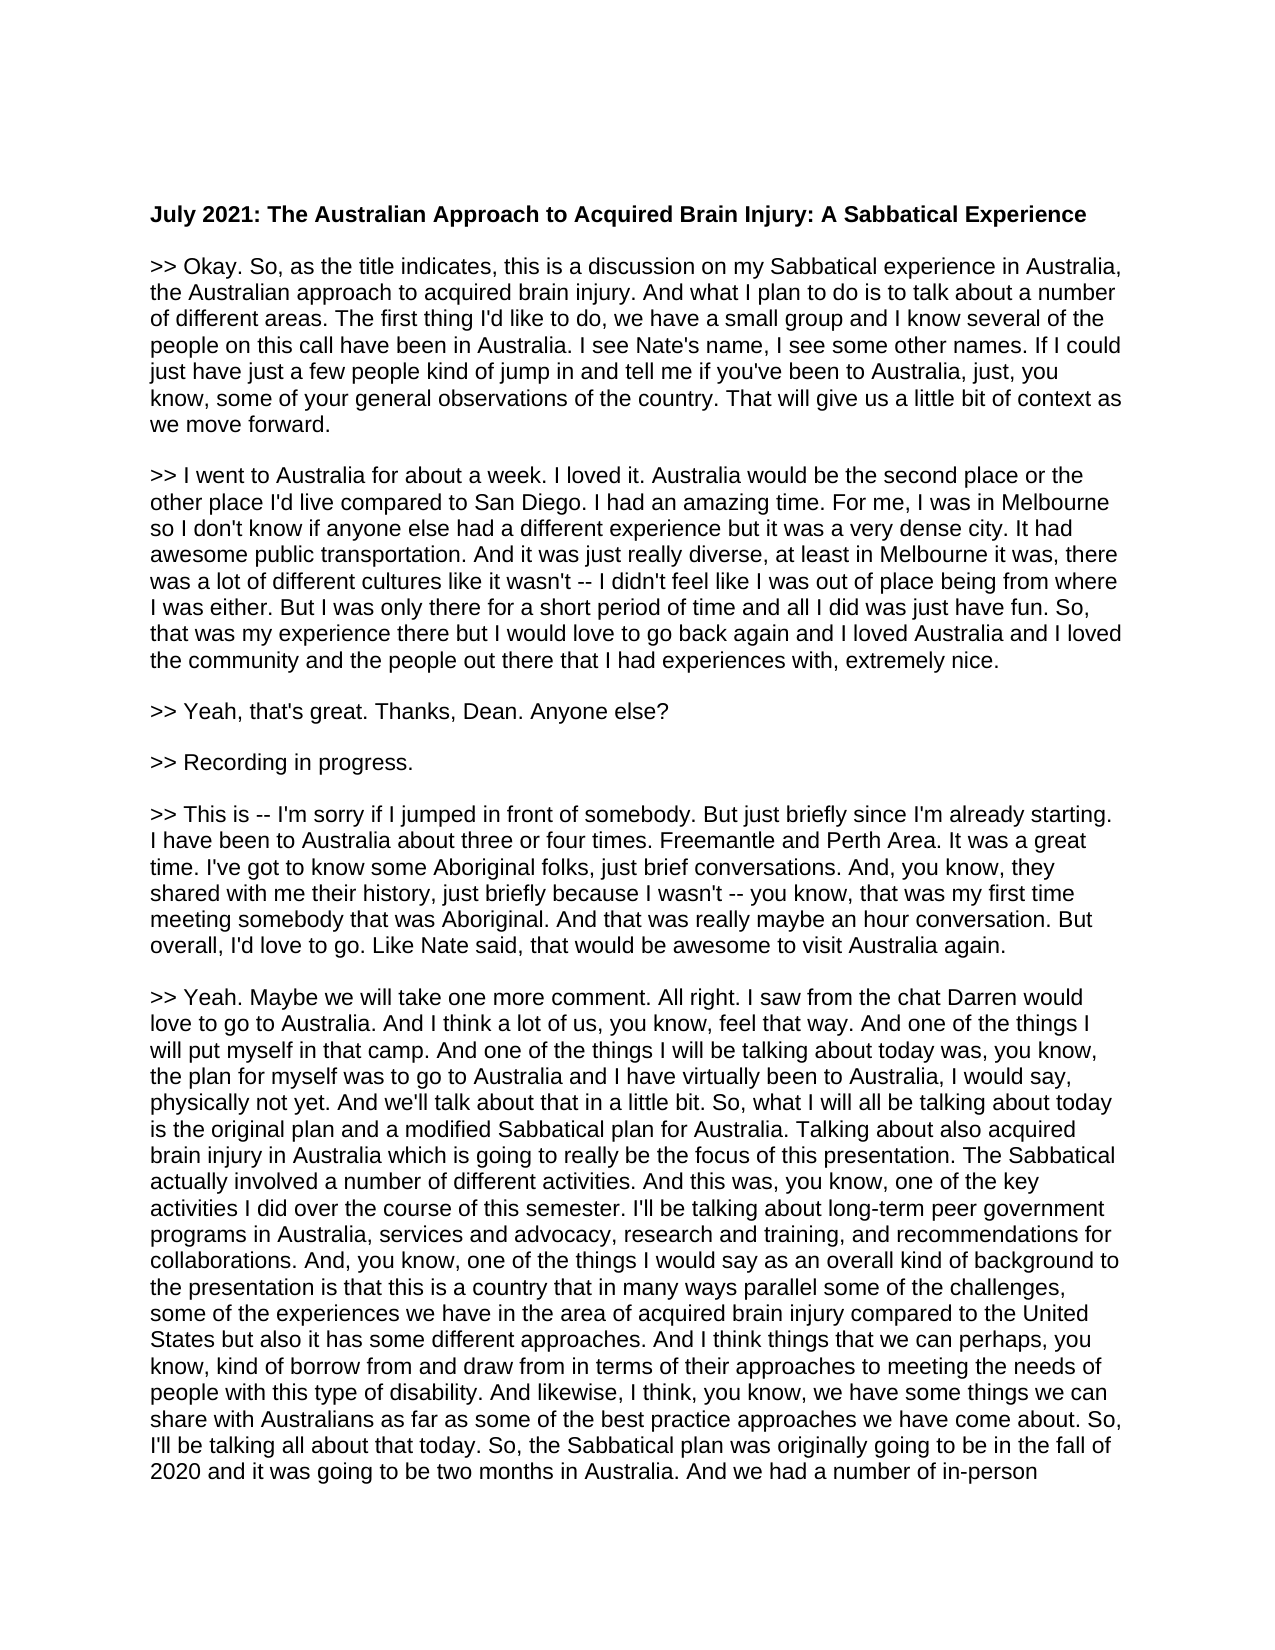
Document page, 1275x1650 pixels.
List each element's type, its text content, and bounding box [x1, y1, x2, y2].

text >> Yeah, that's great. Thanks, Dean. Anyone else? [150, 698, 1125, 724]
text >> Okay. So, as the title indicates, this is a discussion on my Sabbatical experience in Australia, the Australian approach to acquired brain injury. And what I plan to do is to talk about a number of different areas. The first thing I'd like to do, we have a small group and I know several of the people on this call have been in Australia. I see Nate's name, I see some other names. If I could just have just a few people kind of jump in and tell me if you've been to Australia, just, you know, some of your general observations of the country. That will give us a little bit of context as we move forward. [150, 253, 1125, 437]
text >> Recording in progress. [150, 749, 1125, 776]
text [150, 984, 1125, 1484]
text >> This is -- I'm sorry if I jumped in front of somebody. But just briefly since I'm already starting. I have been to Australia about three or four times. Freemantle and Perth Area. It was a great time. I've got to know some Aboriginal folks, just brief conversations. And, you know, they shared with me their history, just briefly because I wasn't -- you know, that was my first time meeting somebody that was Aboriginal. And that was really maybe an hour conversation. But overall, I'd love to go. Like Nate said, that would be awesome to visit Australia again. [150, 801, 1125, 959]
text July 2021: The Australian Approach to Acquired Brain Injury: A Sabbatical Experience [150, 201, 1125, 228]
text >> I went to Australia for about a week. I loved it. Australia would be the second place or the other place I'd live compared to San Diego. I had an amazing time. For me, I was in Melbourne so I don't know if anyone else had a different experience but it was a very dense city. It had awesome public transportation. And it was just really diverse, at least in Melbourne it was, there was a lot of different cultures like it wasn't -- I didn't feel like I was out of place being from where I was either. But I was only there for a short period of time and all I did was just have fun. So, that was my experience there but I would love to go back again and I loved Australia and I loved the community and the people out there that I had experiences with, extremely nice. [150, 462, 1125, 673]
